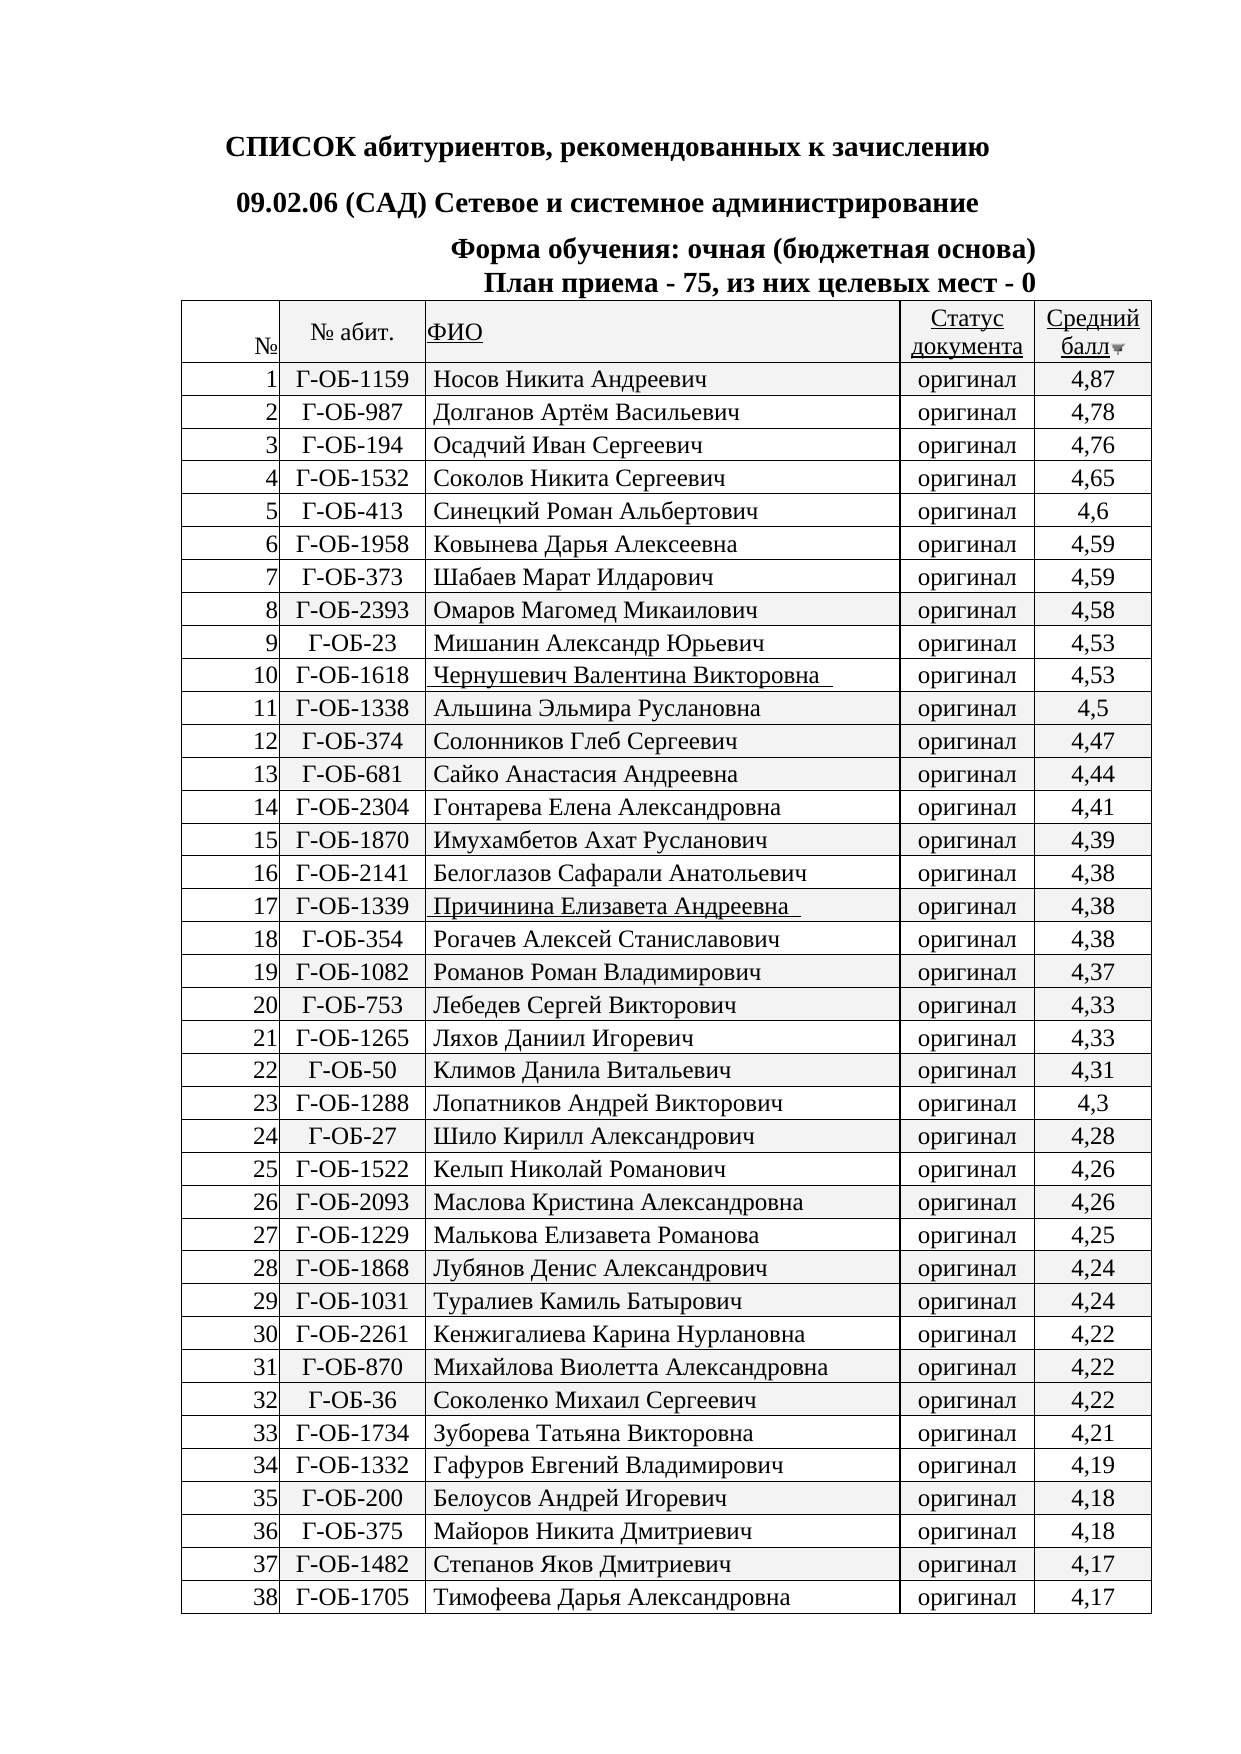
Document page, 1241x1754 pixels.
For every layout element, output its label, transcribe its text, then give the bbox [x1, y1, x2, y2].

table_cell Гафуров Евгений Владимирович [426, 1449, 899, 1481]
table_cell оригинал [901, 626, 1034, 658]
table_cell оригинал [901, 824, 1034, 855]
table_cell 4,25 [1035, 1219, 1151, 1250]
table_cell 4 [182, 461, 279, 493]
table_cell оригинал [901, 560, 1034, 592]
table_cell Г-ОБ-200 [280, 1482, 425, 1514]
table_cell оригинал [901, 593, 1034, 625]
table_cell № абит. [280, 301, 425, 362]
table_cell оригинал [901, 659, 1034, 691]
table_cell Средний балл [1035, 301, 1151, 362]
table_cell Статус документа [901, 301, 1034, 362]
table_cell оригинал [901, 363, 1034, 394]
table_cell Г-ОБ-987 [280, 396, 425, 427]
table_cell Г-ОБ-50 [280, 1054, 425, 1086]
table_cell Г-ОБ-1958 [280, 527, 425, 559]
table_cell Г-ОБ-681 [280, 758, 425, 789]
table_cell ФИО [426, 301, 899, 362]
table_cell 4,19 [1035, 1449, 1151, 1481]
table_cell 36 [182, 1515, 279, 1547]
table_cell оригинал [901, 1054, 1034, 1086]
table_cell Г-ОБ-1705 [280, 1581, 425, 1612]
table_cell Синецкий Роман Альбертович [426, 494, 899, 526]
table_cell Г-ОБ-870 [280, 1350, 425, 1382]
table_cell Носов Никита Андреевич [426, 363, 899, 394]
table_cell 4,24 [1035, 1284, 1151, 1316]
table_cell Кенжигалиева Карина Нурлановна [426, 1317, 899, 1349]
table_cell 4,21 [1035, 1416, 1151, 1448]
table_cell 15 [182, 824, 279, 855]
table_cell Г-ОБ-413 [280, 494, 425, 526]
table_cell оригинал [901, 494, 1034, 526]
table_cell оригинал [901, 1449, 1034, 1481]
table_cell оригинал [901, 429, 1034, 460]
table_cell Рогачев Алексей Станиславович [426, 922, 899, 954]
table_cell 35 [182, 1482, 279, 1514]
table_cell 4,59 [1035, 560, 1151, 592]
table_cell оригинал [901, 955, 1034, 987]
table_cell оригинал [901, 922, 1034, 954]
table_cell 12 [182, 725, 279, 757]
table_cell 4,58 [1035, 593, 1151, 625]
table_cell 4,39 [1035, 824, 1151, 855]
table_cell 4,37 [1035, 955, 1151, 987]
table_cell Омаров Магомед Микаилович [426, 593, 899, 625]
table_cell 17 [182, 889, 279, 921]
table_cell Альшина Эльмира Руслановна [426, 692, 899, 724]
table_cell оригинал [901, 1482, 1034, 1514]
table_cell 4,47 [1035, 725, 1151, 757]
table_cell оригинал [901, 988, 1034, 1020]
table_cell Сайко Анастасия Андреевна [426, 758, 899, 789]
table_cell Михайлова Виолетта Александровна [426, 1350, 899, 1382]
table_cell оригинал [901, 1317, 1034, 1349]
table_cell оригинал [901, 1350, 1034, 1382]
table_cell оригинал [901, 1186, 1034, 1217]
table_cell Белоусов Андрей Игоревич [426, 1482, 899, 1514]
table_cell 5 [182, 494, 279, 526]
table_cell Степанов Яков Дмитриевич [426, 1548, 899, 1579]
table_cell Г-ОБ-753 [280, 988, 425, 1020]
table_cell Солонников Глеб Сергеевич [426, 725, 899, 757]
table_cell Маслова Кристина Александровна [426, 1186, 899, 1217]
table_cell Чернушевич Валентина Викторовна [426, 659, 899, 691]
table_cell оригинал [901, 1581, 1034, 1612]
table_cell Г-ОБ-375 [280, 1515, 425, 1547]
table_cell Г-ОБ-194 [280, 429, 425, 460]
table_cell 4,31 [1035, 1054, 1151, 1086]
table_cell 26 [182, 1186, 279, 1217]
table_cell Лубянов Денис Александрович [426, 1251, 899, 1283]
table_cell 4,22 [1035, 1350, 1151, 1382]
table_cell 4,26 [1035, 1153, 1151, 1184]
table_cell Г-ОБ-374 [280, 725, 425, 757]
table_cell 14 [182, 791, 279, 822]
table_cell 4,53 [1035, 626, 1151, 658]
table_cell 7 [182, 560, 279, 592]
table_cell Шабаев Марат Илдарович [426, 560, 899, 592]
table_cell Ляхов Даниил Игоревич [426, 1021, 899, 1053]
table_cell Г-ОБ-2304 [280, 791, 425, 822]
table_cell Г-ОБ-1870 [280, 824, 425, 855]
table_cell Г-ОБ-1868 [280, 1251, 425, 1283]
table_cell Г-ОБ-1288 [280, 1087, 425, 1119]
table_cell Г-ОБ-1339 [280, 889, 425, 921]
picture [1109, 342, 1125, 355]
table_cell Г-ОБ-1082 [280, 955, 425, 987]
table_cell оригинал [901, 1416, 1034, 1448]
table_cell Лебедев Сергей Викторович [426, 988, 899, 1020]
table_cell Г-ОБ-1338 [280, 692, 425, 724]
table_cell 4,22 [1035, 1383, 1151, 1415]
table_cell 20 [182, 988, 279, 1020]
table_cell Шило Кирилл Александрович [426, 1120, 899, 1152]
table_cell 4,3 [1035, 1087, 1151, 1119]
table_cell Г-ОБ-2393 [280, 593, 425, 625]
table_cell № [182, 301, 279, 362]
table_cell 4,87 [1035, 363, 1151, 394]
table_cell 4,22 [1035, 1317, 1151, 1349]
table_cell 4,18 [1035, 1482, 1151, 1514]
table_cell 30 [182, 1317, 279, 1349]
table_cell 22 [182, 1054, 279, 1086]
table_cell 4,53 [1035, 659, 1151, 691]
table_cell 33 [182, 1416, 279, 1448]
table_cell 6 [182, 527, 279, 559]
table_cell Г-ОБ-1332 [280, 1449, 425, 1481]
table_cell оригинал [901, 1087, 1034, 1119]
table_cell 23 [182, 1087, 279, 1119]
table_cell 4,17 [1035, 1548, 1151, 1579]
table_cell оригинал [901, 461, 1034, 493]
table_cell Г-ОБ-1532 [280, 461, 425, 493]
table_cell Г-ОБ-354 [280, 922, 425, 954]
table_cell Зуборева Татьяна Викторовна [426, 1416, 899, 1448]
table_cell оригинал [901, 856, 1034, 888]
table_cell оригинал [901, 692, 1034, 724]
table_cell 32 [182, 1383, 279, 1415]
table_cell 29 [182, 1284, 279, 1316]
table_cell Туралиев Камиль Батырович [426, 1284, 899, 1316]
table_cell 18 [182, 922, 279, 954]
table_cell 4,38 [1035, 922, 1151, 954]
table_cell Келып Николай Романович [426, 1153, 899, 1184]
table_cell 4,65 [1035, 461, 1151, 493]
table_cell Г-ОБ-27 [280, 1120, 425, 1152]
table_cell Причинина Елизавета Андреевна [426, 889, 899, 921]
table_cell 4,78 [1035, 396, 1151, 427]
table_cell Имухамбетов Ахат Русланович [426, 824, 899, 855]
table_cell оригинал [901, 1515, 1034, 1547]
table_cell 37 [182, 1548, 279, 1579]
table_cell 4,33 [1035, 988, 1151, 1020]
table_cell 4,38 [1035, 889, 1151, 921]
table_cell Г-ОБ-1229 [280, 1219, 425, 1250]
table_cell оригинал [901, 1383, 1034, 1415]
table_cell оригинал [901, 725, 1034, 757]
table_cell 4,38 [1035, 856, 1151, 888]
table_cell оригинал [901, 889, 1034, 921]
table_cell Г-ОБ-1265 [280, 1021, 425, 1053]
table_cell 3 [182, 429, 279, 460]
table_cell 4,6 [1035, 494, 1151, 526]
table_cell 4,44 [1035, 758, 1151, 789]
table_cell Г-ОБ-1482 [280, 1548, 425, 1579]
table_cell Г-ОБ-1159 [280, 363, 425, 394]
table_cell 24 [182, 1120, 279, 1152]
table_cell 28 [182, 1251, 279, 1283]
table_cell 4,59 [1035, 527, 1151, 559]
table_cell Г-ОБ-1734 [280, 1416, 425, 1448]
table_cell Тимофеева Дарья Александровна [426, 1581, 899, 1612]
table_cell оригинал [901, 1251, 1034, 1283]
table_cell 8 [182, 593, 279, 625]
table_cell 19 [182, 955, 279, 987]
table_cell Климов Данила Витальевич [426, 1054, 899, 1086]
table_cell 1 [182, 363, 279, 394]
table_cell 09.02.06 (САД) Сетевое и системное администрирование [177, 174, 1038, 230]
table_cell 4,28 [1035, 1120, 1151, 1152]
table_cell Г-ОБ-1618 [280, 659, 425, 691]
table_cell оригинал [901, 1284, 1034, 1316]
table_cell 38 [182, 1581, 279, 1612]
table_cell 2 [182, 396, 279, 427]
table_cell 11 [182, 692, 279, 724]
table_cell 27 [182, 1219, 279, 1250]
table_cell оригинал [901, 1219, 1034, 1250]
table_header СПИСОК абитуриентов, рекомендованных к зачислению [177, 118, 1038, 174]
table_cell Г-ОБ-36 [280, 1383, 425, 1415]
table_cell 4,17 [1035, 1581, 1151, 1612]
table_cell Гонтарева Елена Александровна [426, 791, 899, 822]
table_cell Г-ОБ-1031 [280, 1284, 425, 1316]
table_cell Ковынева Дарья Алексеевна [426, 527, 899, 559]
table_cell 13 [182, 758, 279, 789]
table_cell 10 [182, 659, 279, 691]
table_cell 31 [182, 1350, 279, 1382]
table_cell 4,76 [1035, 429, 1151, 460]
table_cell оригинал [901, 1548, 1034, 1579]
table_cell оригинал [901, 1120, 1034, 1152]
table_cell 21 [182, 1021, 279, 1053]
table_cell Г-ОБ-2261 [280, 1317, 425, 1349]
table_cell Осадчий Иван Сергеевич [426, 429, 899, 460]
table_cell Мишанин Александр Юрьевич [426, 626, 899, 658]
table_cell Малькова Елизавета Романова [426, 1219, 899, 1250]
table_cell Г-ОБ-2141 [280, 856, 425, 888]
table_cell 4,18 [1035, 1515, 1151, 1547]
table_cell оригинал [901, 758, 1034, 789]
table_cell оригинал [901, 1153, 1034, 1184]
table_cell 25 [182, 1153, 279, 1184]
table_cell 34 [182, 1449, 279, 1481]
table_cell Романов Роман Владимирович [426, 955, 899, 987]
table_cell Майоров Никита Дмитриевич [426, 1515, 899, 1547]
table_cell оригинал [901, 396, 1034, 427]
table_cell Соколов Никита Сергеевич [426, 461, 899, 493]
table_cell 9 [182, 626, 279, 658]
table_cell оригинал [901, 1021, 1034, 1053]
table_cell Г-ОБ-1522 [280, 1153, 425, 1184]
table_cell 4,33 [1035, 1021, 1151, 1053]
table_cell 4,41 [1035, 791, 1151, 822]
table_cell Лопатников Андрей Викторович [426, 1087, 899, 1119]
table_cell оригинал [901, 791, 1034, 822]
table_cell Г-ОБ-2093 [280, 1186, 425, 1217]
table_cell оригинал [901, 527, 1034, 559]
table_cell Долганов Артём Васильевич [426, 396, 899, 427]
table_cell Белоглазов Сафарали Анатольевич [426, 856, 899, 888]
table_cell 16 [182, 856, 279, 888]
table_cell 4,5 [1035, 692, 1151, 724]
table_cell 4,26 [1035, 1186, 1151, 1217]
table_cell Г-ОБ-23 [280, 626, 425, 658]
table_cell Соколенко Михаил Сергеевич [426, 1383, 899, 1415]
table_cell Форма обучения: очная (бюджетная основа) План приема - 75, из них целевых мест - 0 [177, 230, 1038, 300]
table_cell Г-ОБ-373 [280, 560, 425, 592]
table_cell 4,24 [1035, 1251, 1151, 1283]
